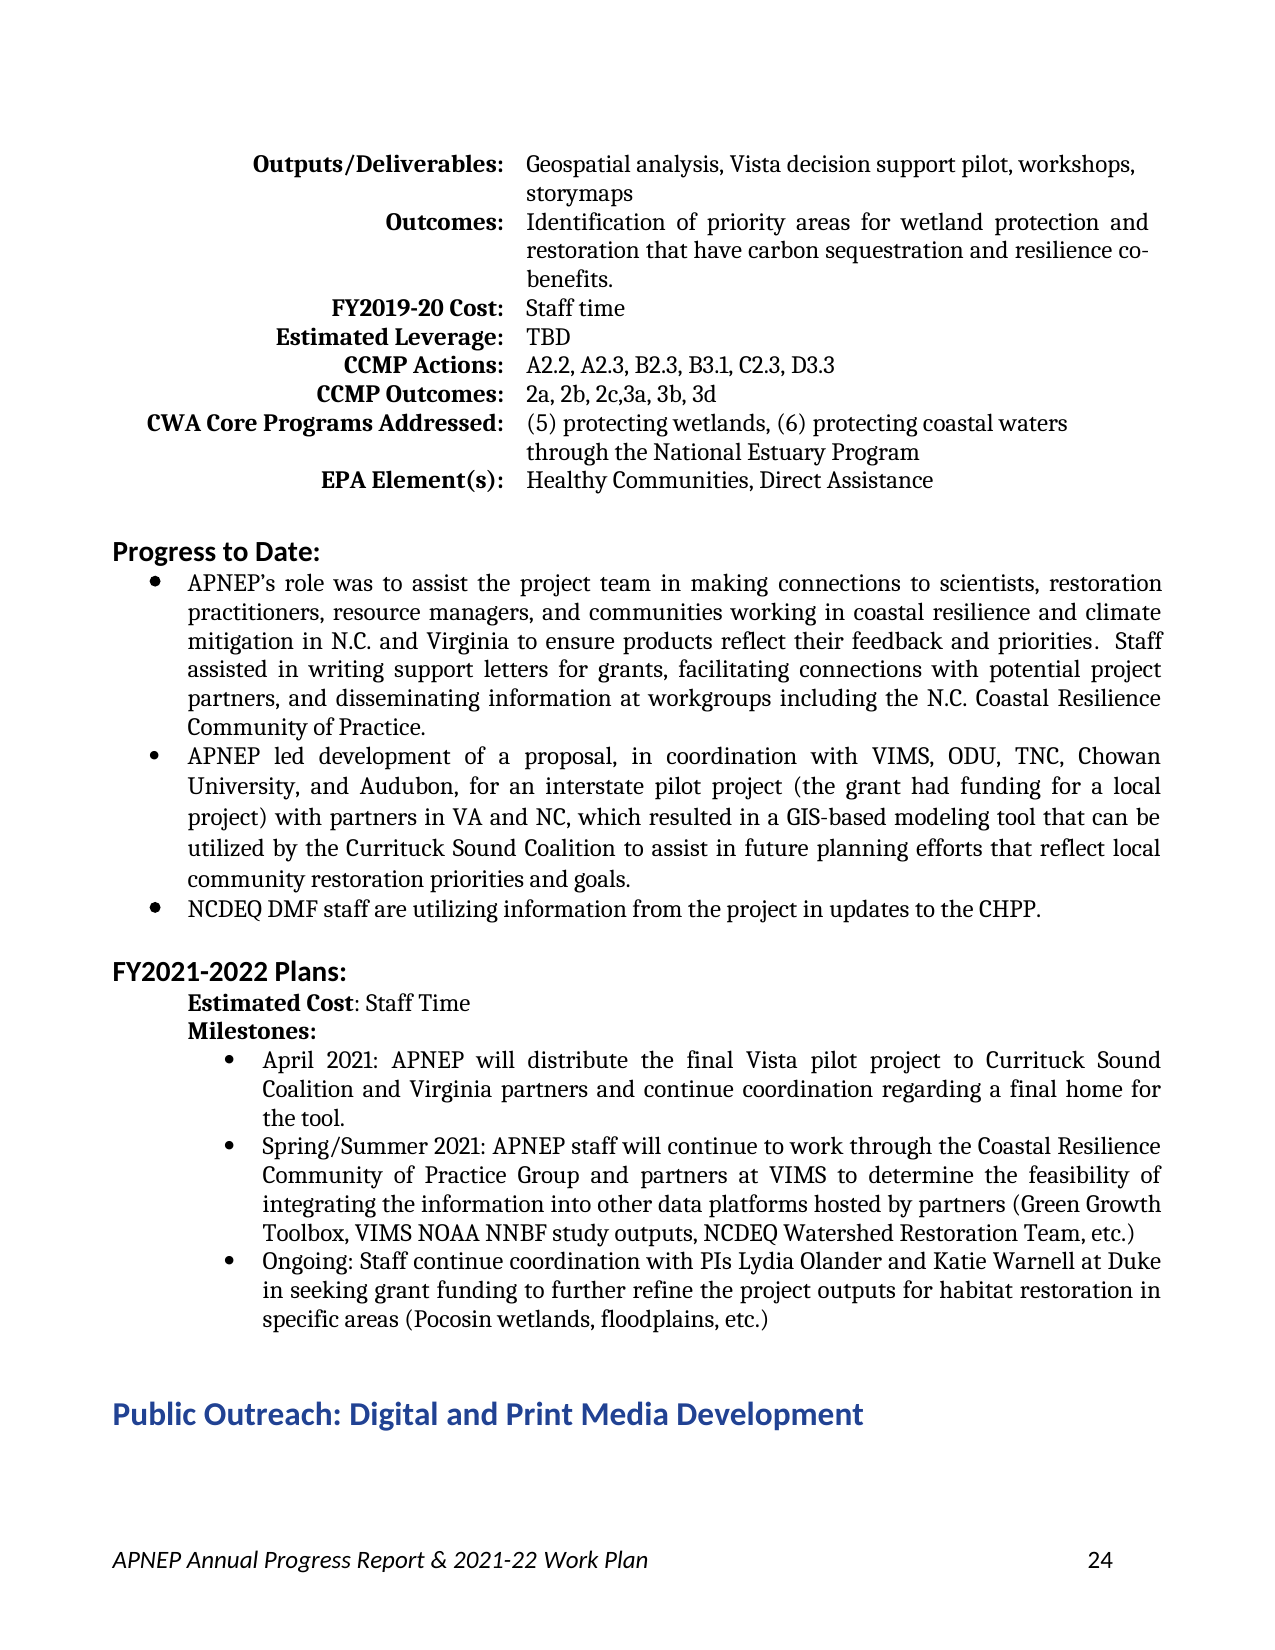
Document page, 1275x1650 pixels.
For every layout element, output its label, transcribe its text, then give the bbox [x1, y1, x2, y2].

list April 2021: APNEP will distribute the final Vista pilot project to Currituck Sound Coalition and Virginia partners and continue coordination regarding a final home for the tool. [225, 1046, 1162, 1132]
list Spring/Summer 2021: APNEP staff will continue to work through the Coastal Resilience Community of Practice Group and partners at VIMS to determine the feasibility of integrating the information into other data platforms hosted by partners (Green Growth Toolbox, VIMS NOAA NNBF study outputs, NCDEQ Watershed Restoration Team, etc.) [225, 1132, 1162, 1247]
table_cell CWA Core Programs Addressed: [113, 409, 515, 466]
table_cell Geospatial analysis, Vista decision support pilot, workshops, storymaps [515, 150, 1161, 207]
text Public Outreach: Digital and Print Media Development [112, 1393, 1162, 1433]
table_cell A2.2, A2.3, B2.3, B3.1, C2.3, D3.3 [515, 351, 1161, 380]
table_cell FY2019-20 Cost: [113, 294, 515, 322]
list NCDEQ DMF staff are utilizing information from the project in updates to the CHPP. [150, 895, 1162, 924]
table_cell Outputs/Deliverables: [113, 150, 515, 207]
text Milestones: [187, 1017, 1162, 1046]
table_cell Identification of priority areas for wetland protection and restoration that have carbon sequestration and resilience co-benefits. [515, 208, 1161, 294]
text FY2021-2022 Plans: [112, 953, 1162, 988]
table_cell (5) protecting wetlands, (6) protecting coastal waters through the National Estuary Program [515, 409, 1161, 466]
table_cell CCMP Outcomes: [113, 380, 515, 409]
table_cell TBD [515, 323, 1161, 351]
list APNEP’s role was to assist the project team in making connections to scientists, restoration practitioners, resource managers, and communities working in coastal resilience and climate mitigation in N.C. and Virginia to ensure products reflect their feedback and priorities. Staff assisted in writing support letters for grants, facilitating connections with potential project partners, and disseminating information at workgroups including the N.C. Coastal Resilience Community of Practice. [150, 569, 1162, 742]
table_cell Healthy Communities, Direct Assistance [515, 466, 1161, 495]
table_cell CCMP Actions: [113, 351, 515, 380]
list Ongoing: Staff continue coordination with PIs Lydia Olander and Katie Warnell at Duke in seeking grant funding to further refine the project outputs for habitat restoration in specific areas (Pocosin wetlands, floodplains, etc.) [225, 1247, 1162, 1333]
text Progress to Date: [112, 533, 1162, 569]
text Estimated Cost: Staff Time [112, 988, 1162, 1017]
table_cell Staff time [515, 294, 1161, 322]
list APNEP led development of a proposal, in coordination with VIMS, ODU, TNC, Chowan University, and Audubon, for an interstate pilot project (the grant had funding for a local project) with partners in VA and NC, which resulted in a GIS-based modeling tool that can be utilized by the Currituck Sound Coalition to assist in future planning efforts that reflect local community restoration priorities and goals. [150, 742, 1162, 893]
table_cell EPA Element(s): [113, 466, 515, 495]
table_cell Estimated Leverage: [113, 323, 515, 351]
table_cell 2a, 2b, 2c,3a, 3b, 3d [515, 380, 1161, 409]
table_cell Outcomes: [113, 208, 515, 294]
